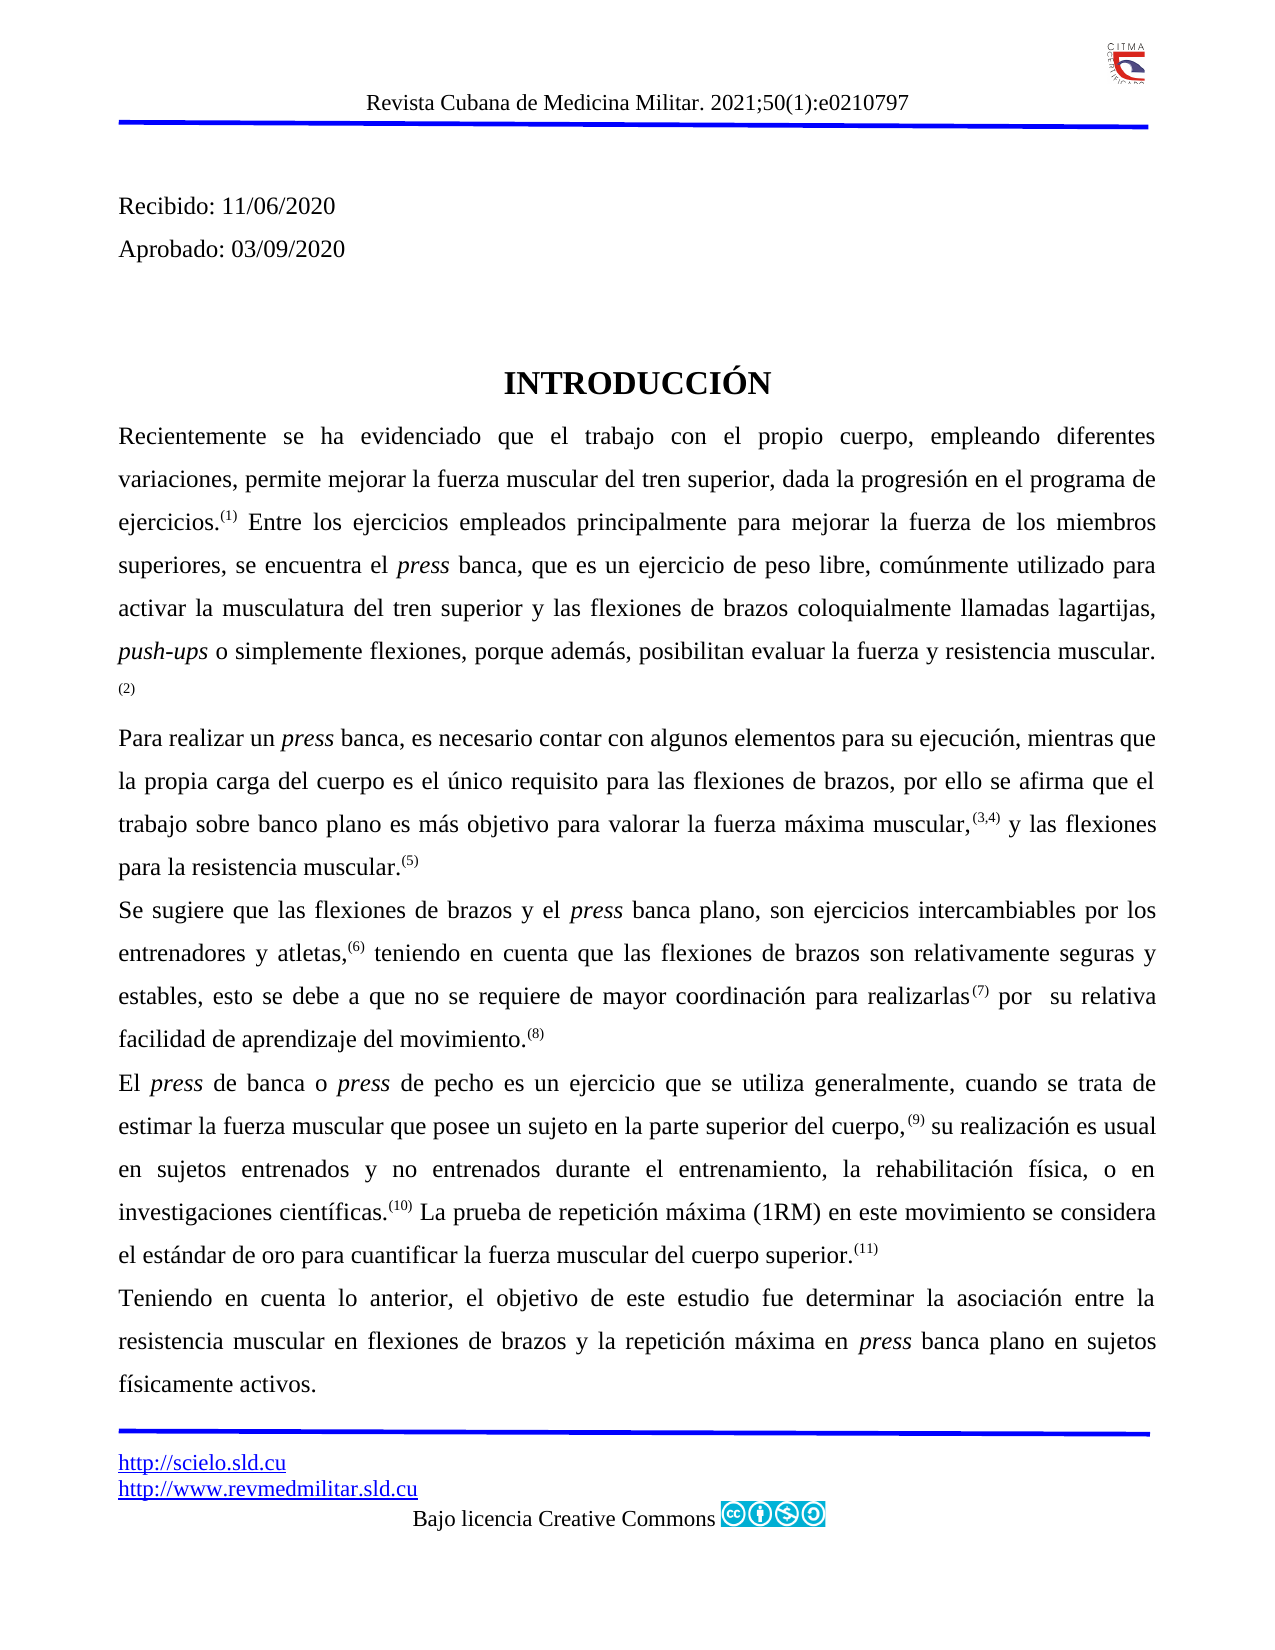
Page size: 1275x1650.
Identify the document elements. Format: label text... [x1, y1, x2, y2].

text Para realizar un press banca, es necesario contar con algunos elementos para su ejecución, mientras que la propia carga del cuerpo es el único requisito para las flexiones de brazos, por ello se afirma que el trabajo sobre banco plano es más objetivo para valorar la fuerza máxima muscular,(3,4) y las flexiones para la resistencia muscular.(5) [118, 723, 1157, 881]
text Teniendo en cuenta lo anterior, el objetivo de este estudio fue determinar la asociación entre la resistencia muscular en flexiones de brazos y la repetición máxima en press banca plano en sujetos físicamente activos. [118, 1283, 1157, 1398]
text El press de banca o press de pecho es un ejercicio que se utiliza generalmente, cuando se trata de estimar la fuerza muscular que posee un sujeto en la parte superior del cuerpo,(9) su realización es usual en sujetos entrenados y no entrenados durante el entrenamiento, la rehabilitación física, o en investigaciones científicas.(10) La prueba de repetición máxima (1RM) en este movimiento se considera el estándar de oro para cuantificar la fuerza muscular del cuerpo superior.(11) [118, 1068, 1157, 1269]
text Recibido: 11/06/2020 [118, 191, 1157, 219]
picture [1107, 43, 1145, 84]
text INTRODUCCIÓN [118, 363, 1157, 402]
text Se sugiere que las flexiones de brazos y el press banca plano, son ejercicios intercambiables por los entrenadores y atletas,(6) teniendo en cuenta que las flexiones de brazos son relativamente seguras y estables, esto se debe a que no se requiere de mayor coordinación para realizarlas(7) por su relativa facilidad de aprendizaje del movimiento.(8) [118, 895, 1157, 1053]
text Aprobado: 03/09/2020 [118, 234, 1157, 263]
picture [720, 1501, 826, 1527]
text Recientemente se ha evidenciado que el trabajo con el propio cuerpo, empleando diferentes variaciones, permite mejorar la fuerza muscular del tren superior, dada la progresión en el programa de ejercicios.(1) Entre los ejercicios empleados principalmente para mejorar la fuerza de los miembros superiores, se encuentra el press banca, que es un ejercicio de peso libre, comúnmente utilizado para activar la musculatura del tren superior y las flexiones de brazos coloquialmente llamadas lagartijas, push-ups o simplemente flexiones, porque además, posibilitan evaluar la fuerza y resistencia muscular.(2) [118, 421, 1157, 708]
